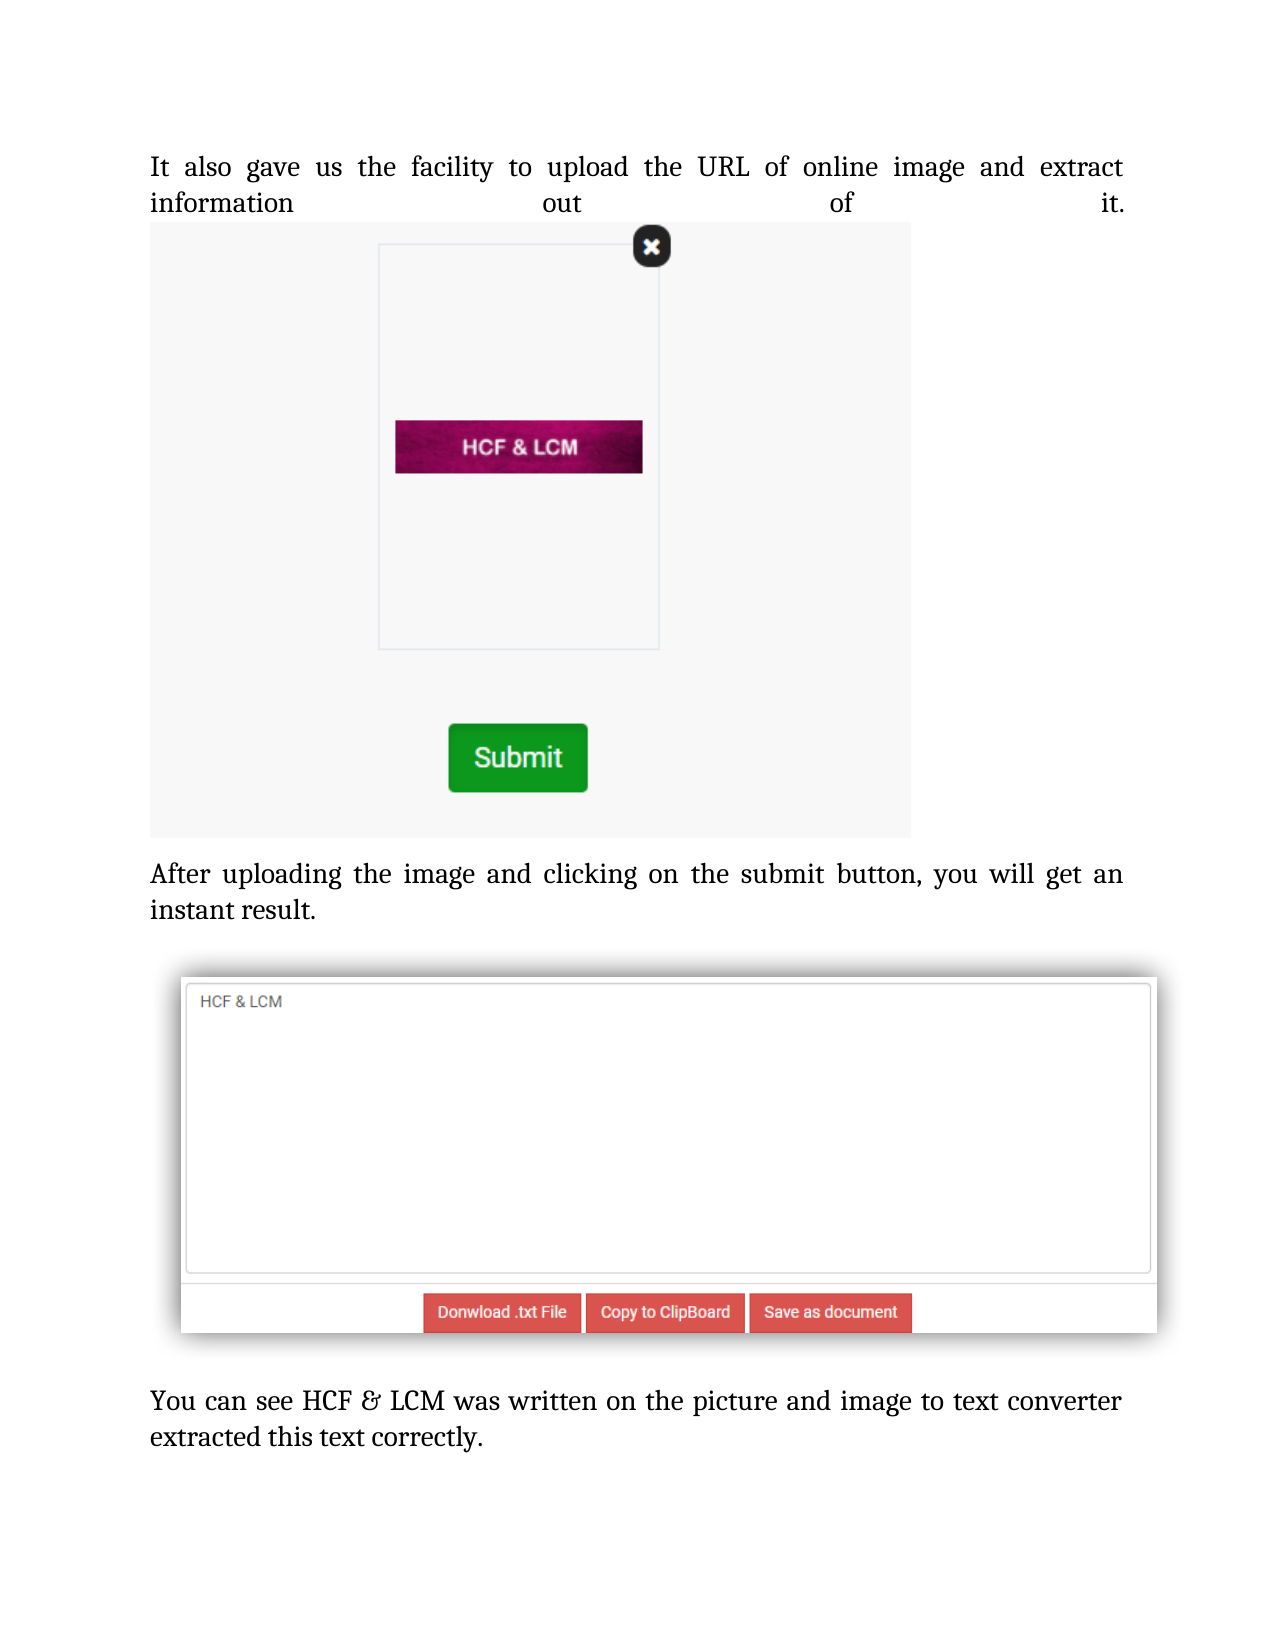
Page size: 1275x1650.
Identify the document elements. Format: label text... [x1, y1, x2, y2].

picture [181, 977, 1157, 1333]
picture [150, 222, 912, 838]
text You can see HCF & LCM was written on the picture and image to text converter extracted this text correctly. [150, 1384, 1125, 1454]
text After uploading the image and clicking on the submit button, you will get an instant result. [150, 857, 1125, 927]
